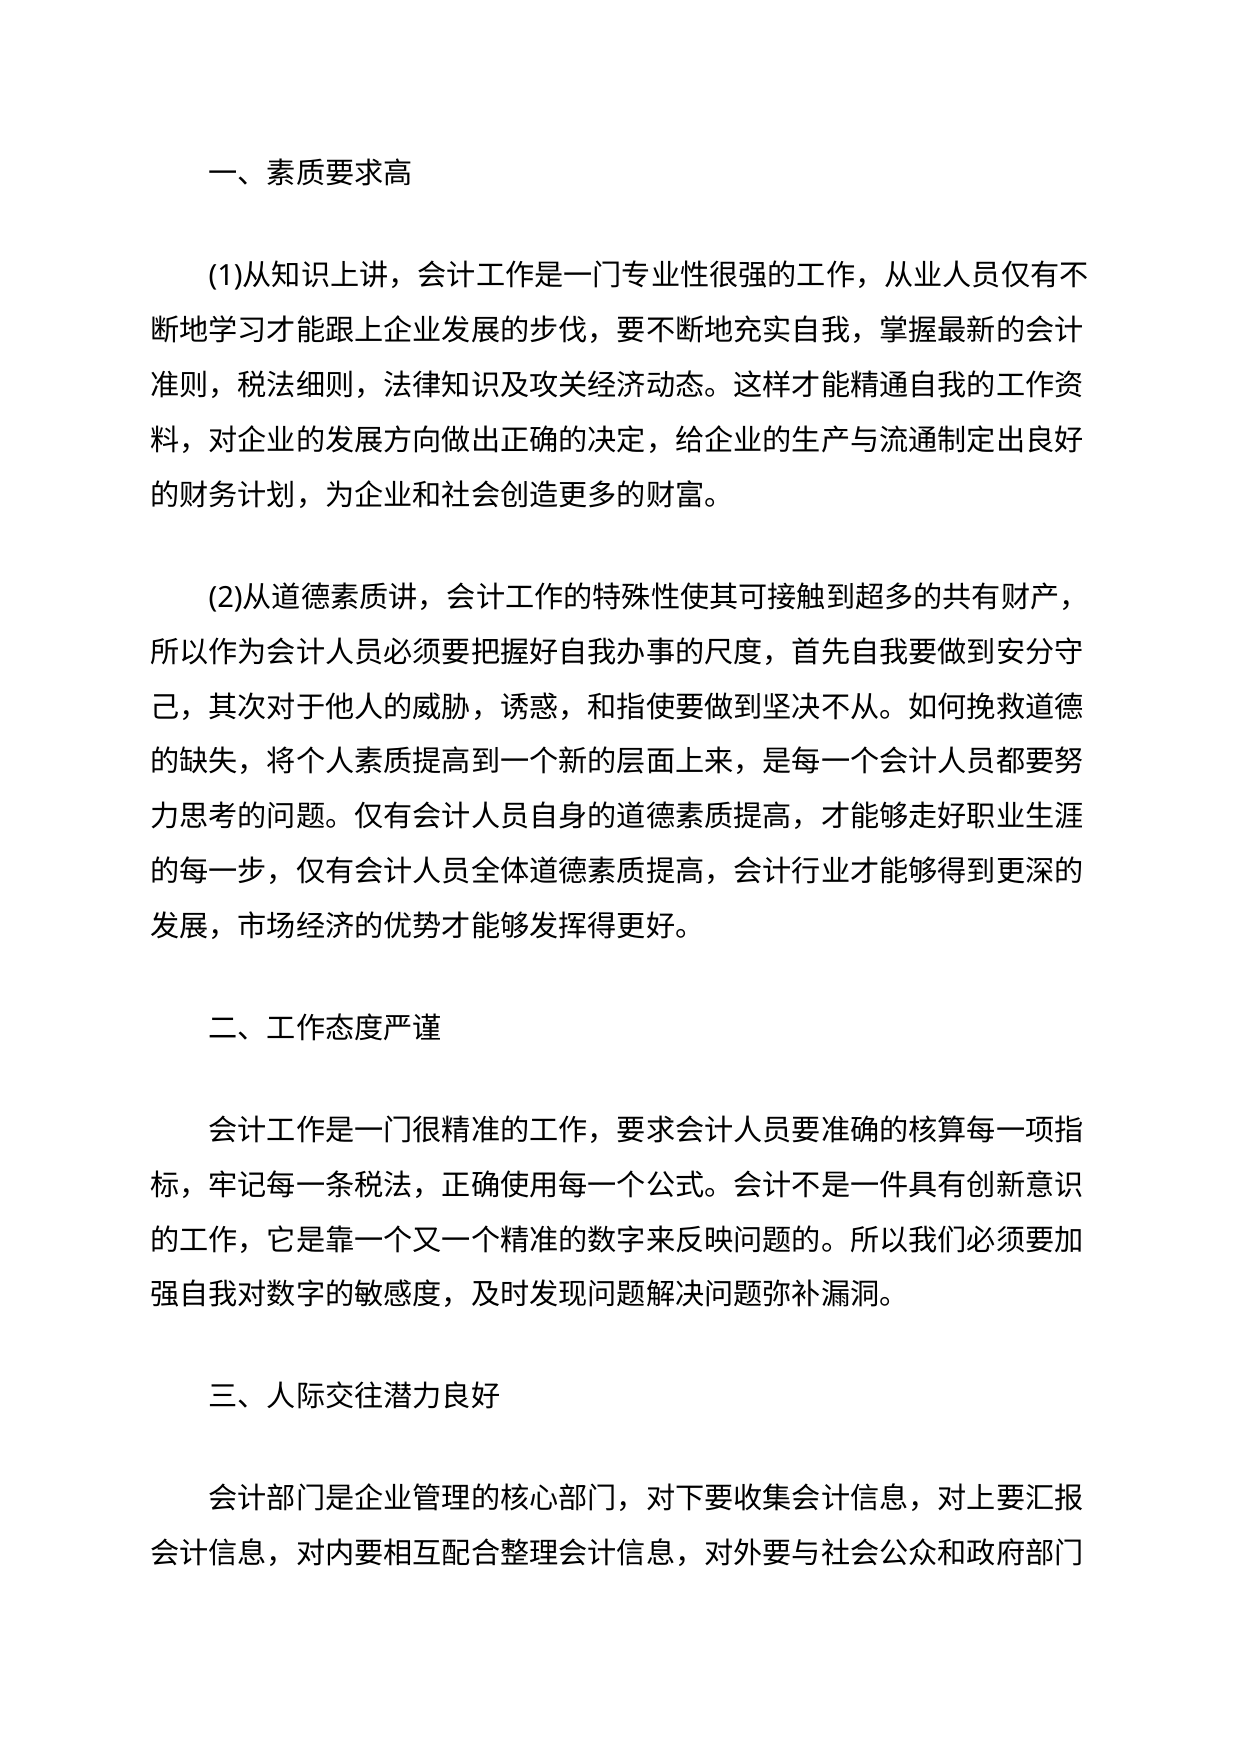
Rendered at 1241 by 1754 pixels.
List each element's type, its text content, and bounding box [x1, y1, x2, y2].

text 二、工作态度严谨 [150, 1004, 1090, 1047]
text 会计工作是一门很精准的工作，要求会计人员要准确的核算每一项指标，牢记每一条税法，正确使用每一个公式。会计不是一件具有创新意识的工作，它是靠一个又一个精准的数字来反映问题的。所以我们必须要加强自我对数字的敏感度，及时发现问题解决问题弥补漏洞。 [150, 1106, 1090, 1313]
text (2)从道德素质讲，会计工作的特殊性使其可接触到超多的共有财产，所以作为会计人员必须要把握好自我办事的尺度，首先自我要做到安分守己，其次对于他人的威胁，诱惑，和指使要做到坚决不从。如何挽救道德的缺失，将个人素质提高到一个新的层面上来，是每一个会计人员都要努力思考的问题。仅有会计人员自身的道德素质提高，才能够走好职业生涯的每一步，仅有会计人员全体道德素质提高，会计行业才能够得到更深的发展，市场经济的优势才能够发挥得更好。 [150, 573, 1090, 945]
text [150, 1474, 1090, 1572]
text (1)从知识上讲，会计工作是一门专业性很强的工作，从业人员仅有不断地学习才能跟上企业发展的步伐，要不断地充实自我，掌握最新的会计准则，税法细则，法律知识及攻关经济动态。这样才能精通自我的工作资料，对企业的发展方向做出正确的决定，给企业的生产与流通制定出良好的财务计划，为企业和社会创造更多的财富。 [150, 252, 1090, 514]
text 三、人际交往潜力良好 [150, 1373, 1090, 1415]
text 一、素质要求高 [150, 150, 1090, 192]
